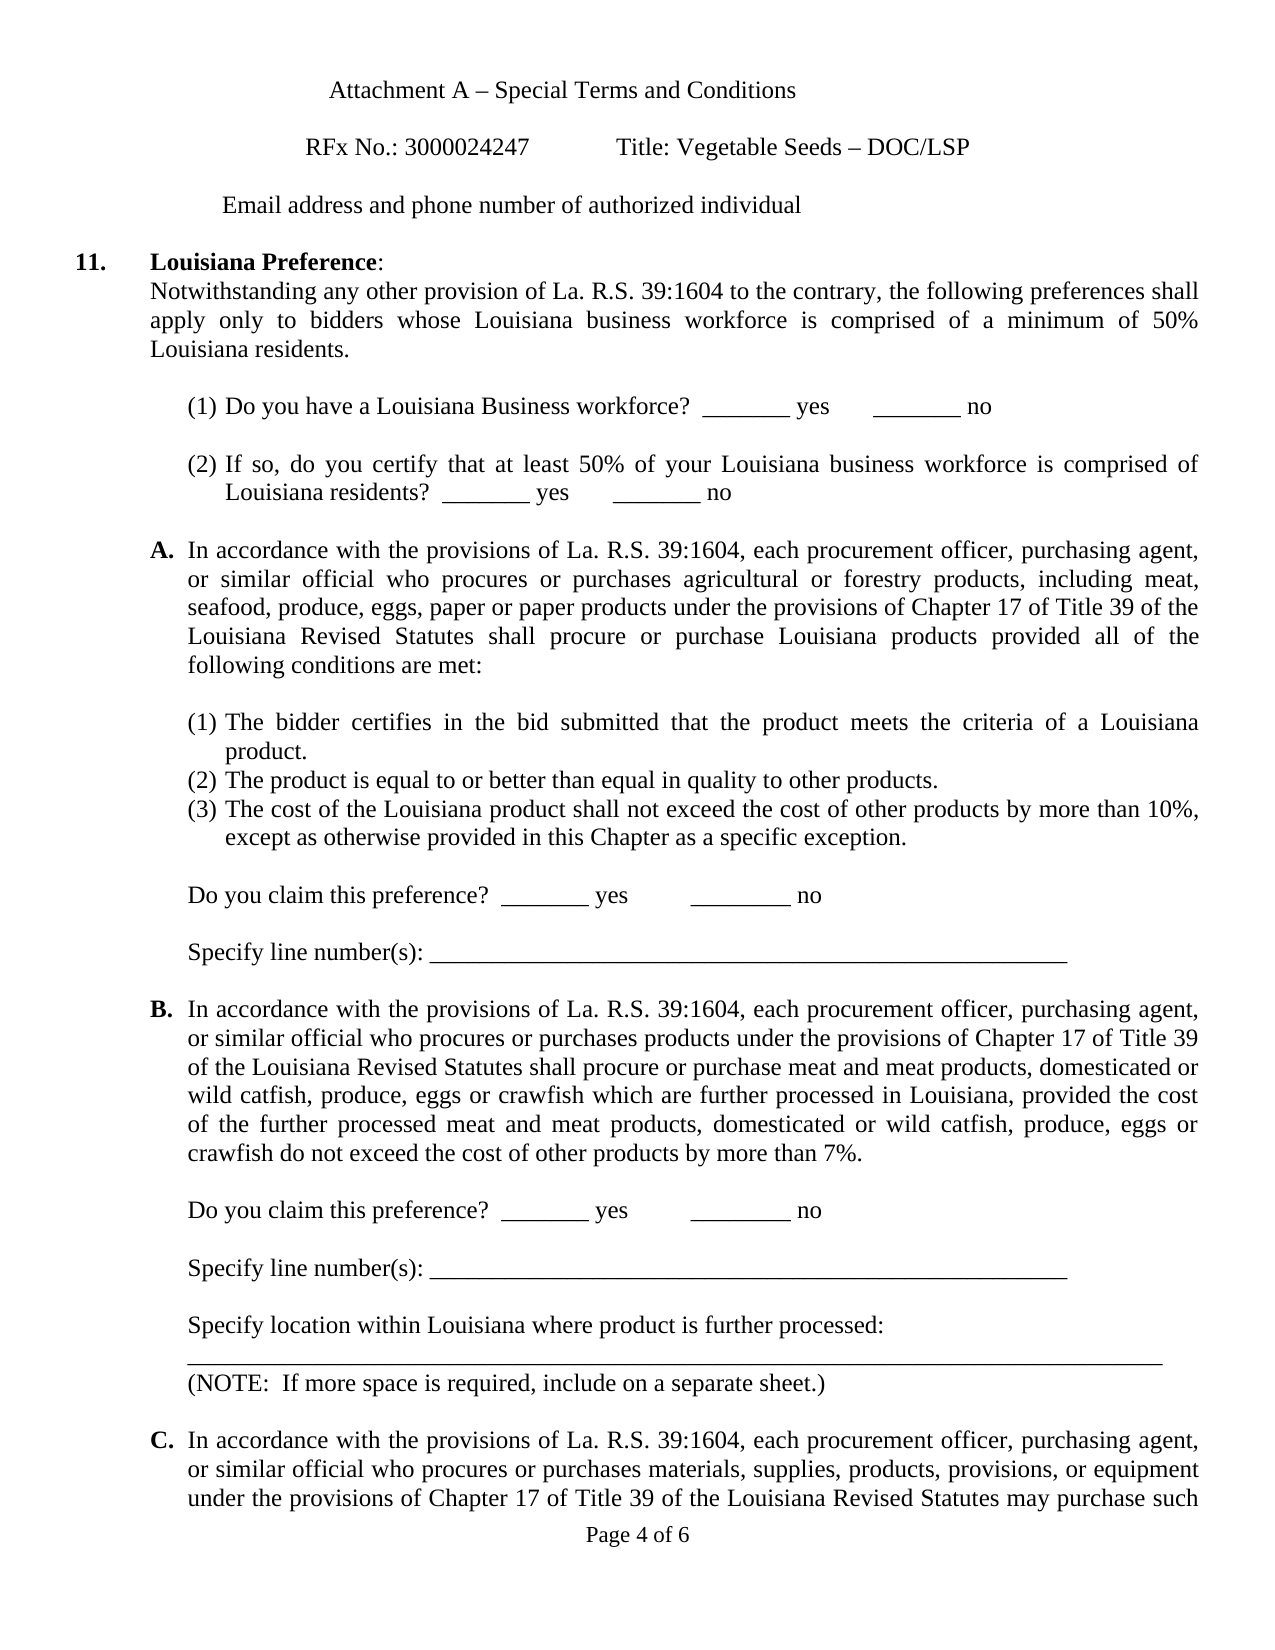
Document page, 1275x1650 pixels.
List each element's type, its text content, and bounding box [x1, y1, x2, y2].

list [150, 1426, 1200, 1512]
text Do you claim this preference? _______ yes ________ no [112, 1196, 1200, 1224]
list The cost of the Louisiana product shall not exceed the cost of other products by more than 10%, except as otherwise provided in this Chapter as a specific exception. [187, 794, 1200, 851]
list If so, do you certify that at least 50% of your Louisiana business workforce is comprised of Louisiana residents? _______ yes _______ no [187, 449, 1200, 506]
text Specify line number(s): ___________________________________________________ [112, 937, 1200, 966]
list In accordance with the provisions of La. R.S. 39:1604, each procurement officer, purchasing agent, or similar official who procures or purchases agricultural or forestry products, including meat, seafood, produce, eggs, paper or paper products under the provisions of Chapter 17 of Title 39 of the Louisiana Revised Statutes shall procure or purchase Louisiana products provided all of the following conditions are met: [150, 535, 1200, 679]
list The product is equal to or better than equal in quality to other products. [187, 765, 1200, 794]
list Email address and phone number of authorized individual [131, 190, 1200, 219]
text Notwithstanding any other provision of La. R.S. 39:1604 to the contrary, the following preferences shall apply only to bidders whose Louisiana business workforce is comprised of a minimum of 50% Louisiana residents. [150, 276, 1200, 362]
text (NOTE: If more space is required, include on a separate sheet.) [75, 1368, 1200, 1397]
list The bidder certifies in the bid submitted that the product meets the criteria of a Louisiana product. [187, 707, 1200, 765]
text Specify location within Louisiana where product is further processed: [112, 1311, 1200, 1339]
list Louisiana Preference: [75, 247, 1200, 276]
text Do you claim this preference? _______ yes ________ no [112, 880, 1200, 909]
text Specify line number(s): ___________________________________________________ [112, 1253, 1200, 1282]
text ______________________________________________________________________________ [112, 1339, 1200, 1368]
list Do you have a Louisiana Business workforce? _______ yes _______ no [187, 391, 1200, 420]
list In accordance with the provisions of La. R.S. 39:1604, each procurement officer, purchasing agent, or similar official who procures or purchases products under the provisions of Chapter 17 of Title 39 of the Louisiana Revised Statutes shall procure or purchase meat and meat products, domesticated or wild catfish, produce, eggs or crawfish which are further processed in Louisiana, provided the cost of the further processed meat and meat products, domesticated or wild catfish, produce, eggs or crawfish do not exceed the cost of other products by more than 7%. [150, 994, 1200, 1167]
